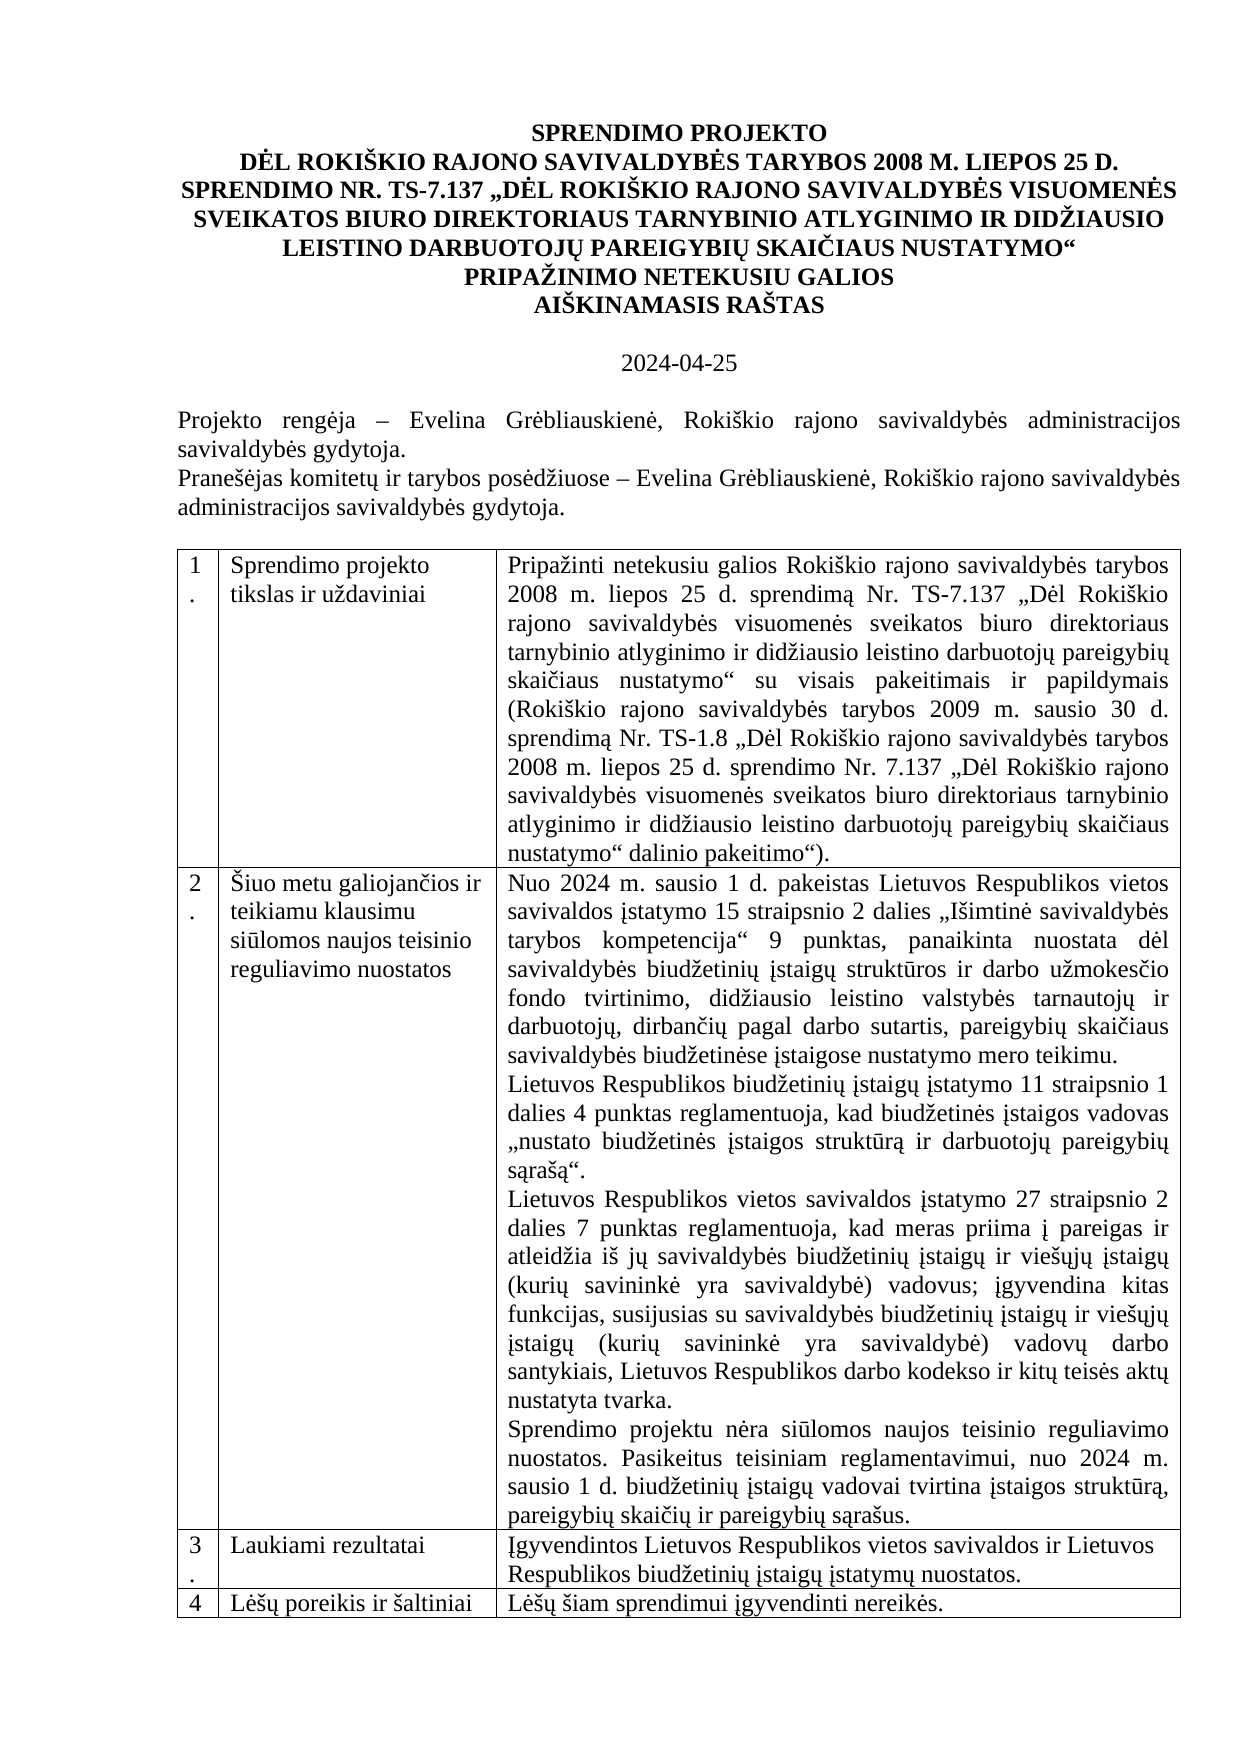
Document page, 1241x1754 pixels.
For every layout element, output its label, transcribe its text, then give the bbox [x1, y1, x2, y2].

text Pranešėjas komitetų ir tarybos posėdžiuose – Evelina Grėbliauskienė, Rokiškio rajono savivaldybės administracijos savivaldybės gydytoja. [177, 463, 1181, 521]
table_cell Nuo 2024 m. sausio 1 d. pakeistas Lietuvos Respublikos vietos savivaldos įstatymo 15 straipsnio 2 dalies „Išimtinė savivaldybės tarybos kompetencija“ 9 punktas, panaikinta nuostata dėl savivaldybės biudžetinių įstaigų struktūros ir darbo užmokesčio fondo tvirtinimo, didžiausio leistino valstybės tarnautojų ir darbuotojų, dirbančių pagal darbo sutartis, pareigybių skaičiaus savivaldybės biudžetinėse įstaigose nustatymo mero teikimu. Lietuvos Respublikos biudžetinių įstaigų įstatymo 11 straipsnio 1 dalies 4 punktas reglamentuoja, kad biudžetinės įstaigos vadovas „nustato biudžetinės įstaigos struktūrą ir darbuotojų pareigybių sąrašą“. Lietuvos Respublikos vietos savivaldos įstatymo 27 straipsnio 2 dalies 7 punktas reglamentuoja, kad meras priima į pareigas ir atleidžia iš jų savivaldybės biudžetinių įstaigų ir viešųjų įstaigų (kurių savininkė yra savivaldybė) vadovus; įgyvendina kitas funkcijas, susijusias su savivaldybės biudžetinių įstaigų ir viešųjų įstaigų (kurių savininkė yra savivaldybė) vadovų darbo santykiais, Lietuvos Respublikos darbo kodekso ir kitų teisės aktų nustatyta tvarka. Sprendimo projektu nėra siūlomos naujos teisinio reguliavimo nuostatos. Pasikeitus teisiniam reglamentavimui, nuo 2024 m. sausio 1 d. biudžetinių įstaigų vadovai tvirtina įstaigos struktūrą, pareigybių skaičių ir pareigybių sąrašus. [497, 868, 1180, 1529]
text 2024-04-25 [177, 348, 1181, 377]
table_header 1. [178, 550, 218, 867]
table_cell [497, 1589, 1180, 1617]
text SPRENDIMO PROJEKTO [177, 118, 1181, 147]
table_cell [219, 1589, 496, 1617]
text AIŠKINAMASIS RAŠTAS [177, 291, 1181, 319]
table_cell 2. [178, 868, 218, 1529]
text PRIPAŽINIMO NETEKUSIU GALIOS [177, 262, 1181, 291]
table_cell 3. [178, 1530, 218, 1587]
text Projekto rengėja – Evelina Grėbliauskienė, Rokiškio rajono savivaldybės administracijos savivaldybės gydytoja. [177, 406, 1181, 463]
table_cell 4. [178, 1589, 218, 1617]
table_cell Įgyvendintos Lietuvos Respublikos vietos savivaldos ir Lietuvos Respublikos biudžetinių įstaigų įstatymų nuostatos. [497, 1530, 1180, 1587]
table_cell Laukiami rezultatai [219, 1530, 496, 1587]
table_cell Šiuo metu galiojančios ir teikiamu klausimu siūlomos naujos teisinio reguliavimo nuostatos [219, 868, 496, 1529]
table_header Sprendimo projekto tikslas ir uždaviniai [219, 550, 496, 867]
table_header Pripažinti netekusiu galios Rokiškio rajono savivaldybės tarybos 2008 m. liepos 25 d. sprendimą Nr. TS-7.137 „Dėl Rokiškio rajono savivaldybės visuomenės sveikatos biuro direktoriaus tarnybinio atlyginimo ir didžiausio leistino darbuotojų pareigybių skaičiaus nustatymo“ su visais pakeitimais ir papildymais (Rokiškio rajono savivaldybės tarybos 2009 m. sausio 30 d. sprendimą Nr. TS-1.8 „Dėl Rokiškio rajono savivaldybės tarybos 2008 m. liepos 25 d. sprendimo Nr. 7.137 „Dėl Rokiškio rajono savivaldybės visuomenės sveikatos biuro direktoriaus tarnybinio atlyginimo ir didžiausio leistino darbuotojų pareigybių skaičiaus nustatymo“ dalinio pakeitimo“). [497, 550, 1180, 867]
text DĖL ROKIŠKIO RAJONO SAVIVALDYBĖS TARYBOS 2008 M. LIEPOS 25 D. SPRENDIMO NR. TS-7.137 „DĖL ROKIŠKIO RAJONO SAVIVALDYBĖS VISUOMENĖS SVEIKATOS BIURO DIREKTORIAUS TARNYBINIO ATLYGINIMO IR DIDŽIAUSIO LEISTINO DARBUOTOJŲ PAREIGYBIŲ SKAIČIAUS NUSTATYMO“ [177, 147, 1181, 262]
